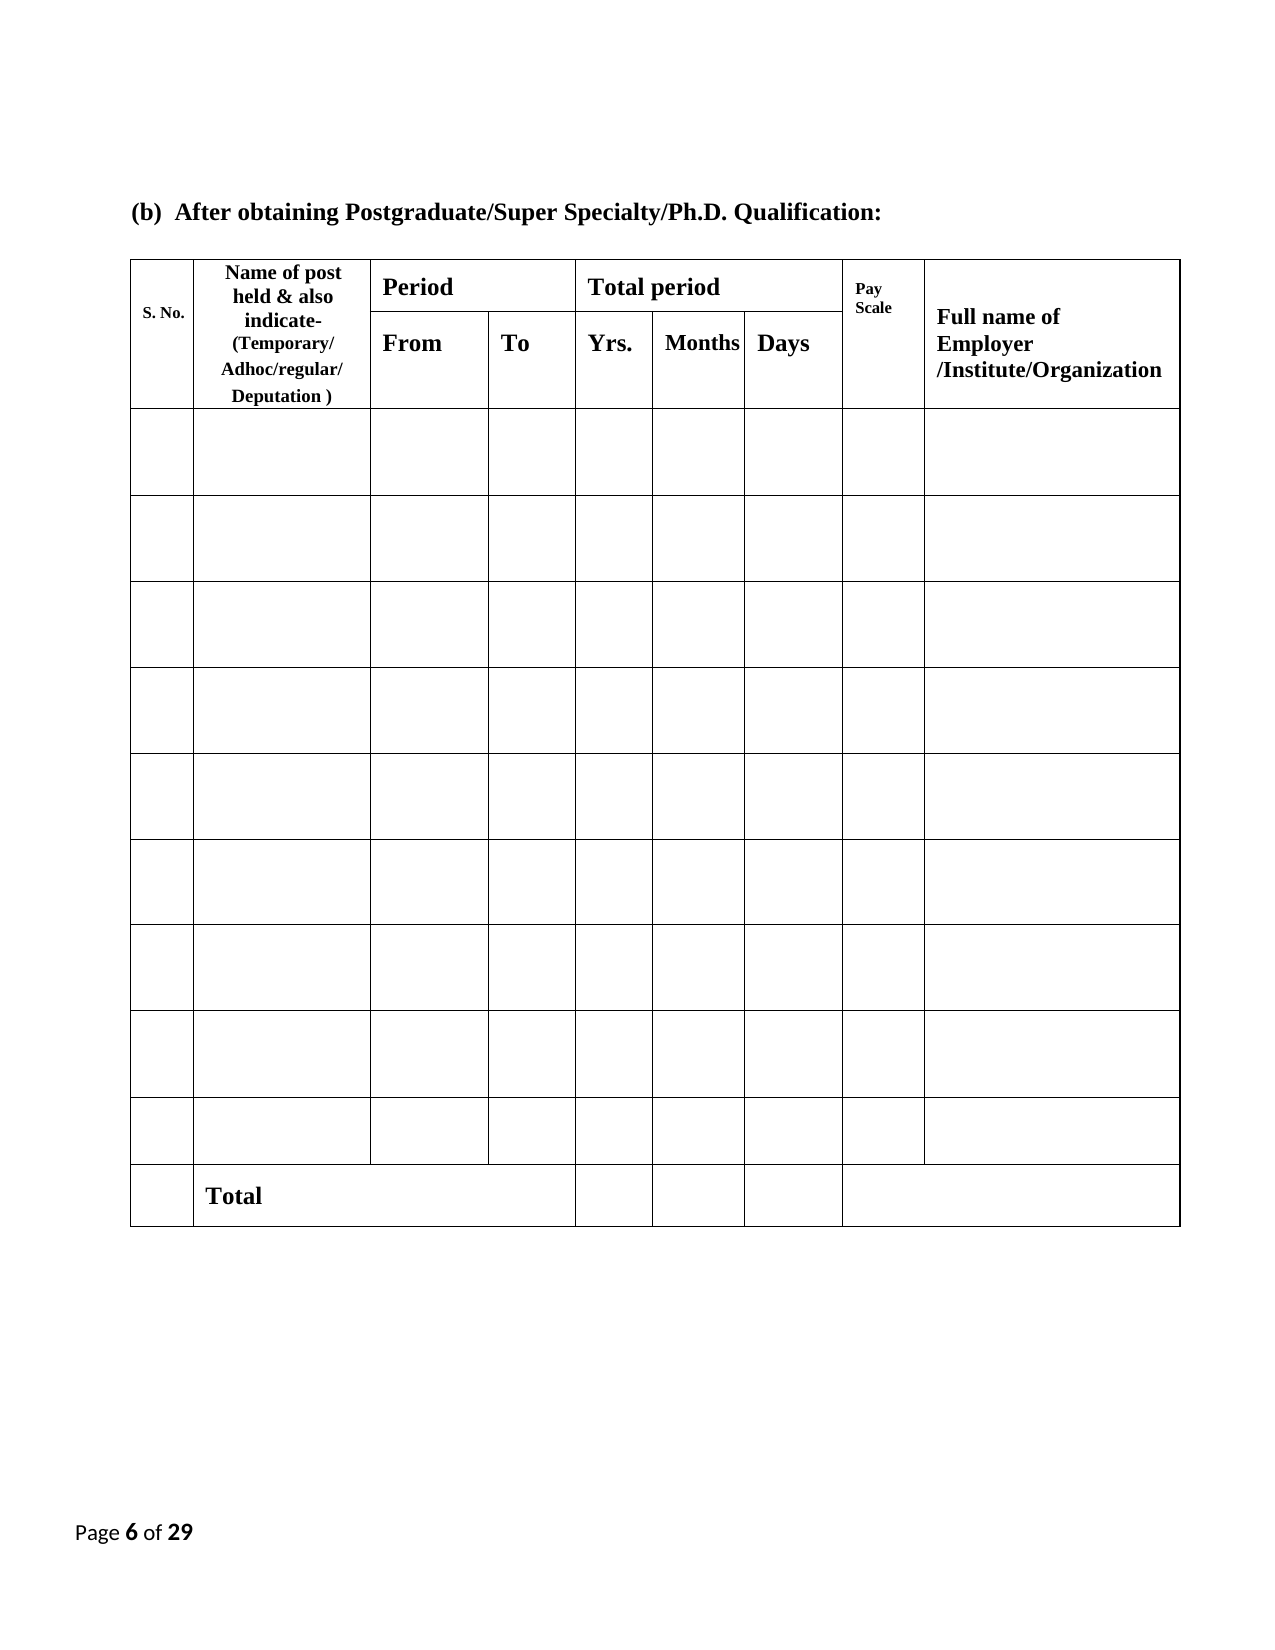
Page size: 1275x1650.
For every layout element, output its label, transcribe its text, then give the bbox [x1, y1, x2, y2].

table_cell [576, 1011, 652, 1097]
table_cell Days [745, 312, 842, 408]
table_cell [194, 409, 370, 495]
table_cell [371, 496, 488, 581]
table_cell [925, 1011, 1179, 1097]
table_cell [925, 754, 1179, 838]
table_cell [925, 582, 1179, 667]
table_header S. No. [131, 260, 193, 408]
table_cell [489, 925, 575, 1010]
table_cell [576, 1098, 652, 1164]
table_cell [745, 496, 842, 581]
table_cell [653, 668, 744, 752]
table_cell [489, 668, 575, 752]
table_cell [576, 668, 652, 752]
table_cell [653, 840, 744, 924]
table_cell [843, 582, 924, 667]
table_cell [745, 925, 842, 1010]
table_cell [371, 409, 488, 495]
table_cell [371, 1098, 488, 1164]
table_cell [131, 925, 193, 1010]
table_cell From [371, 312, 488, 408]
table_cell [131, 409, 193, 495]
table_cell [925, 496, 1179, 581]
table_header Name of post held & also indicate-(Temporary/ Adhoc/regular/ Deputation ) [194, 260, 370, 408]
table_cell [489, 496, 575, 581]
table_cell [745, 668, 842, 752]
table_cell [576, 840, 652, 924]
table_cell [371, 582, 488, 667]
table_cell [843, 925, 924, 1010]
table_cell [194, 582, 370, 667]
table_cell [194, 1098, 370, 1164]
table_cell [576, 496, 652, 581]
table_cell [576, 925, 652, 1010]
table_cell [194, 496, 370, 581]
table_header Pay Scale [843, 260, 924, 408]
table_cell [843, 668, 924, 752]
table_cell [194, 840, 370, 924]
table_cell [194, 754, 370, 838]
table_cell [745, 840, 842, 924]
table_cell [843, 1098, 924, 1164]
table_cell [745, 1165, 842, 1226]
table_cell [653, 1011, 744, 1097]
table_header Total period [576, 260, 842, 311]
table_cell [653, 925, 744, 1010]
table_cell [745, 582, 842, 667]
table_cell [925, 925, 1179, 1010]
table_cell [194, 668, 370, 752]
table_header Period [371, 260, 575, 311]
table_cell [489, 409, 575, 495]
table_cell Total [194, 1165, 575, 1226]
table_cell [745, 409, 842, 495]
table_cell [489, 1011, 575, 1097]
table_cell [131, 496, 193, 581]
table_cell [371, 754, 488, 838]
table_cell [576, 582, 652, 667]
table_cell Yrs. [576, 312, 652, 408]
table_cell [745, 754, 842, 838]
table_cell [131, 582, 193, 667]
table_cell [131, 754, 193, 838]
table_cell [371, 668, 488, 752]
table_cell [194, 925, 370, 1010]
table_cell Months [653, 312, 744, 408]
table_cell [653, 1165, 744, 1226]
table_cell [653, 1098, 744, 1164]
table_cell [371, 1011, 488, 1097]
table_cell [745, 1011, 842, 1097]
table_cell [925, 409, 1179, 495]
table_cell [925, 840, 1179, 924]
table_cell [576, 754, 652, 838]
table_cell [653, 754, 744, 838]
table_cell [131, 1011, 193, 1097]
table_header Full name of Employer /Institute/Organization [925, 260, 1179, 408]
table_cell [576, 1165, 652, 1226]
table_cell [131, 668, 193, 752]
table_cell [131, 1165, 193, 1226]
text (b) After obtaining Postgraduate/Super Specialty/Ph.D. Qualification: [75, 197, 1271, 225]
table_cell [925, 668, 1179, 752]
table_cell [489, 582, 575, 667]
table_cell [131, 1098, 193, 1164]
table_cell [843, 409, 924, 495]
table_cell [371, 925, 488, 1010]
table_cell [653, 582, 744, 667]
table_cell [653, 496, 744, 581]
table_cell [653, 409, 744, 495]
table_cell [489, 840, 575, 924]
table_cell [843, 496, 924, 581]
table_cell [843, 840, 924, 924]
table_cell [576, 409, 652, 495]
table_cell [745, 1098, 842, 1164]
table_cell [371, 840, 488, 924]
table_cell To [489, 312, 575, 408]
table_cell [131, 840, 193, 924]
table_cell [843, 1011, 924, 1097]
table_cell [489, 1098, 575, 1164]
table_cell [843, 1165, 1179, 1226]
table_cell [843, 754, 924, 838]
table_cell [194, 1011, 370, 1097]
table_cell [925, 1098, 1179, 1164]
table_cell [489, 754, 575, 838]
